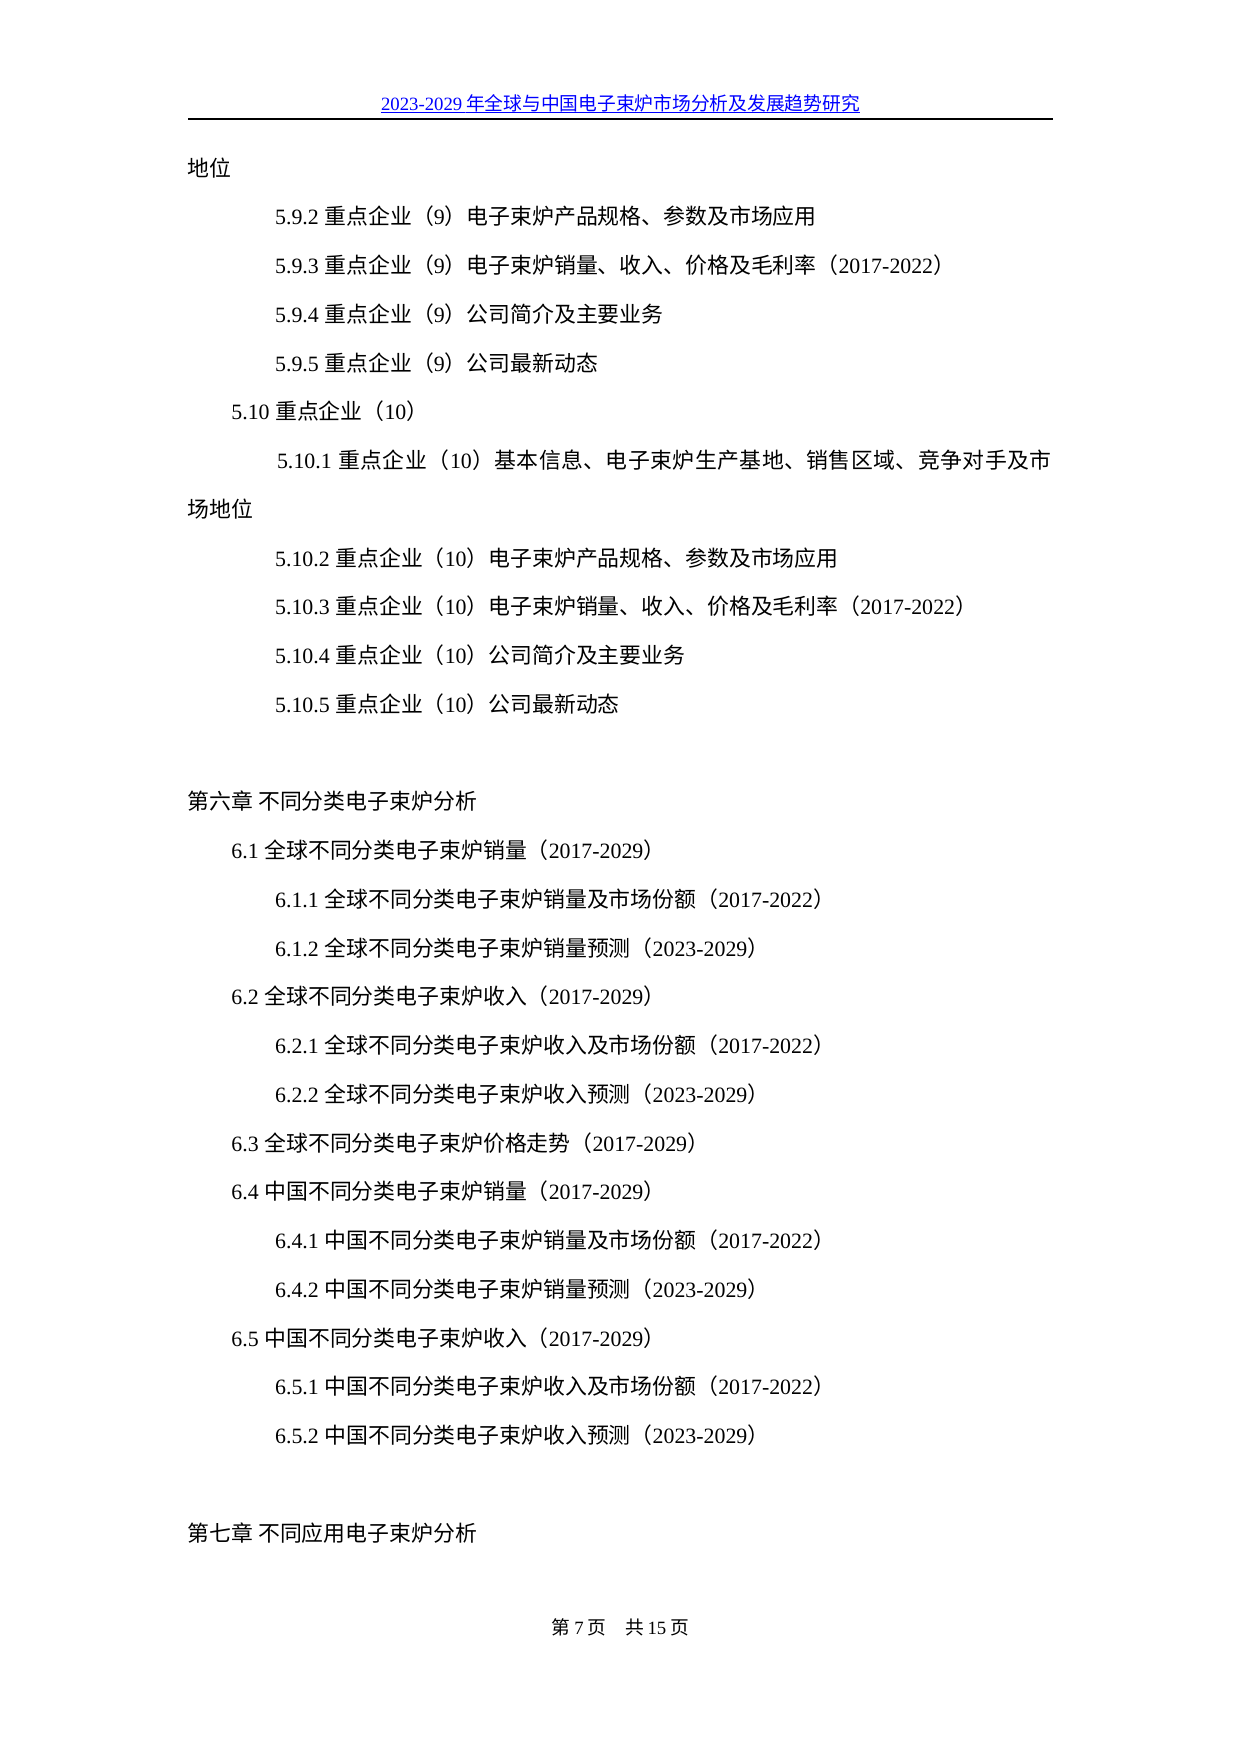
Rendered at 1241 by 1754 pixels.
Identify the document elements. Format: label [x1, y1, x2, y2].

text [187, 150, 1053, 1548]
